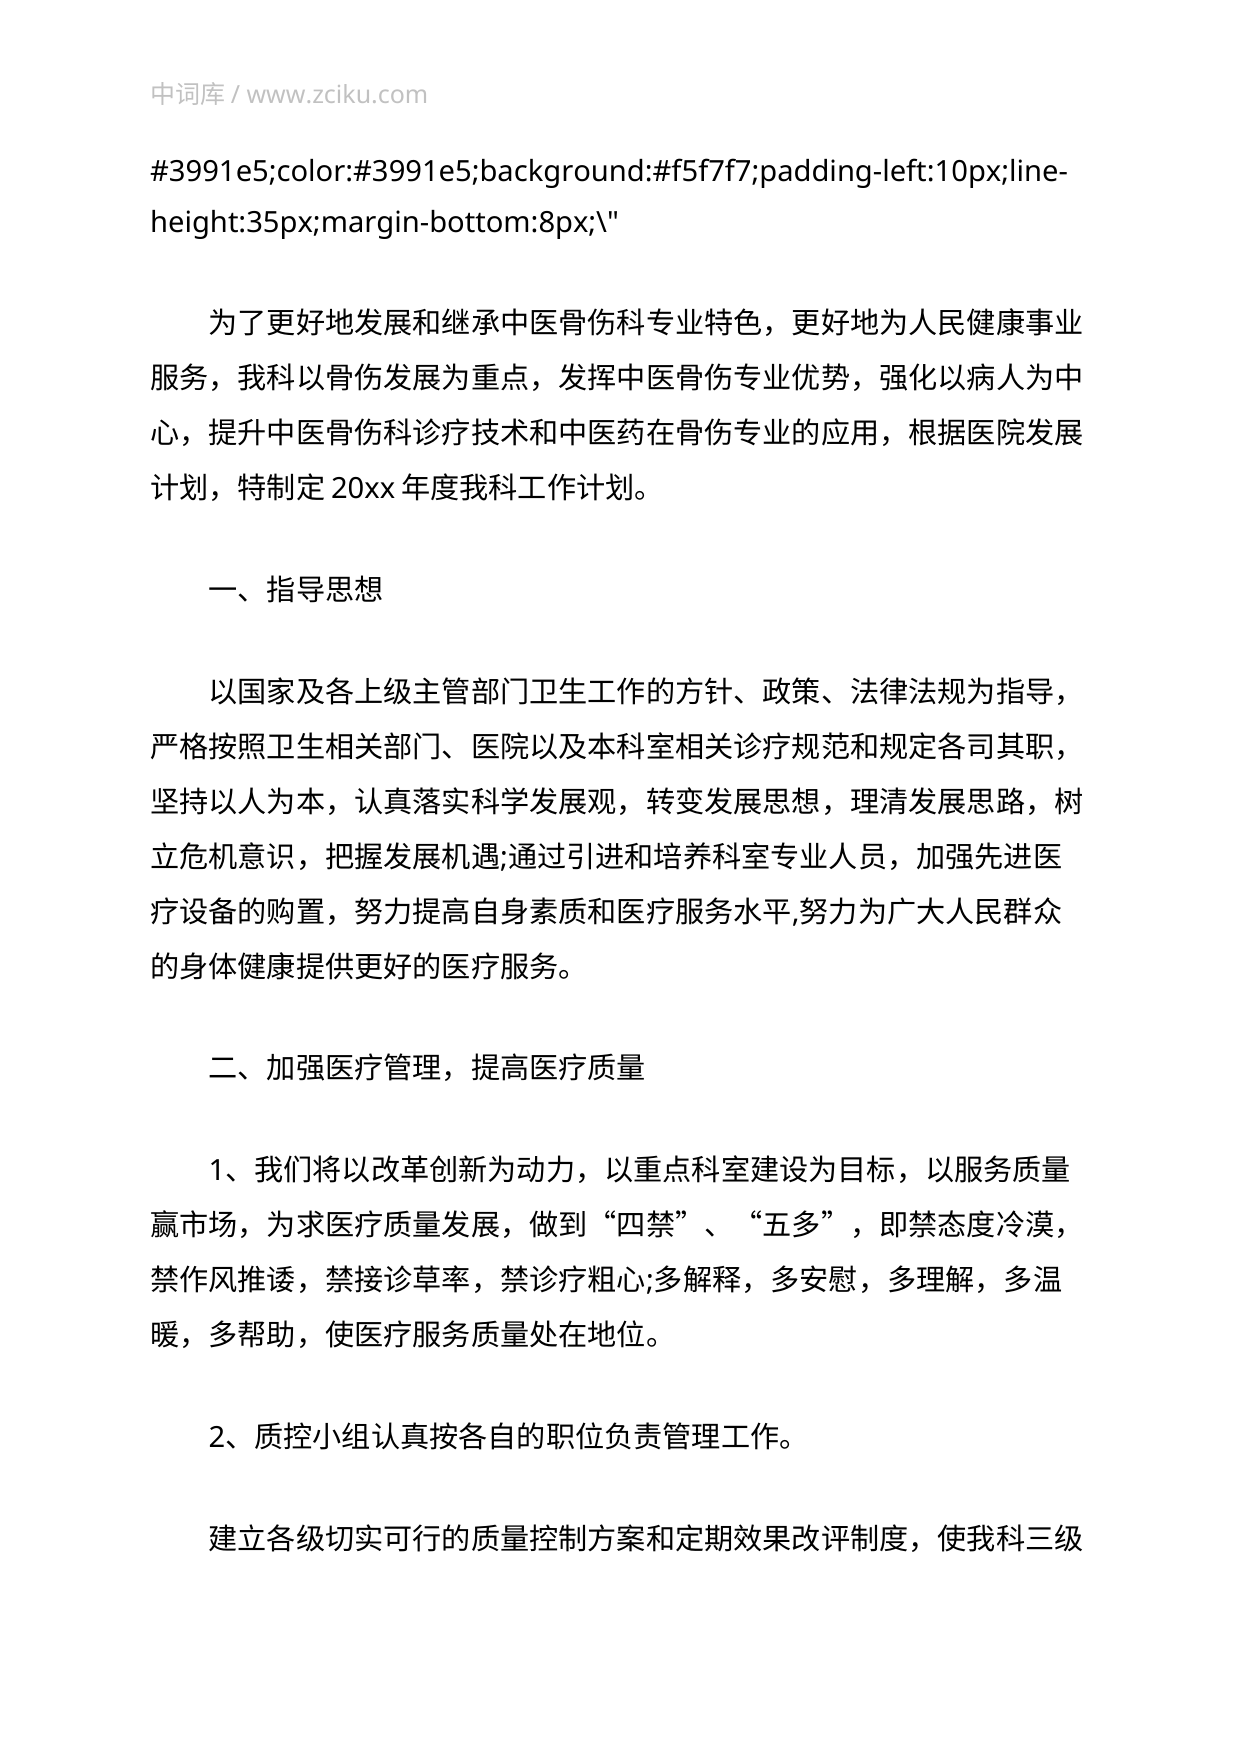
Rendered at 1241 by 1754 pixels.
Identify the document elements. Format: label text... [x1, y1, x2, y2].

text 一、指导思想 [150, 567, 1090, 609]
text 以国家及各上级主管部门卫生工作的方针、政策、法律法规为指导，严格按照卫生相关部门、医院以及本科室相关诊疗规范和规定各司其职，坚持以人为本，认真落实科学发展观，转变发展思想，理清发展思路，树立危机意识，把握发展机遇;通过引进和培养科室专业人员，加强先进医疗设备的购置，努力提高自身素质和医疗服务水平,努力为广大人民群众的身体健康提供更好的医疗服务。 [150, 668, 1090, 985]
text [150, 1515, 1090, 1558]
text 2、质控小组认真按各自的职位负责管理工作。 [150, 1413, 1090, 1456]
text 二、加强医疗管理，提高医疗质量 [150, 1045, 1090, 1087]
text 为了更好地发展和继承中医骨伤科专业特色，更好地为人民健康事业服务，我科以骨伤发展为重点，发挥中医骨伤专业优势，强化以病人为中心，提升中医骨伤科诊疗技术和中医药在骨伤专业的应用，根据医院发展计划，特制定20xx年度我科工作计划。 [150, 300, 1090, 507]
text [150, 150, 1090, 241]
text 1、我们将以改革创新为动力，以重点科室建设为目标，以服务质量赢市场，为求医疗质量发展，做到“四禁”、“五多”，即禁态度冷漠，禁作风推诿，禁接诊草率，禁诊疗粗心;多解释，多安慰，多理解，多温暖，多帮助，使医疗服务质量处在地位。 [150, 1147, 1090, 1354]
